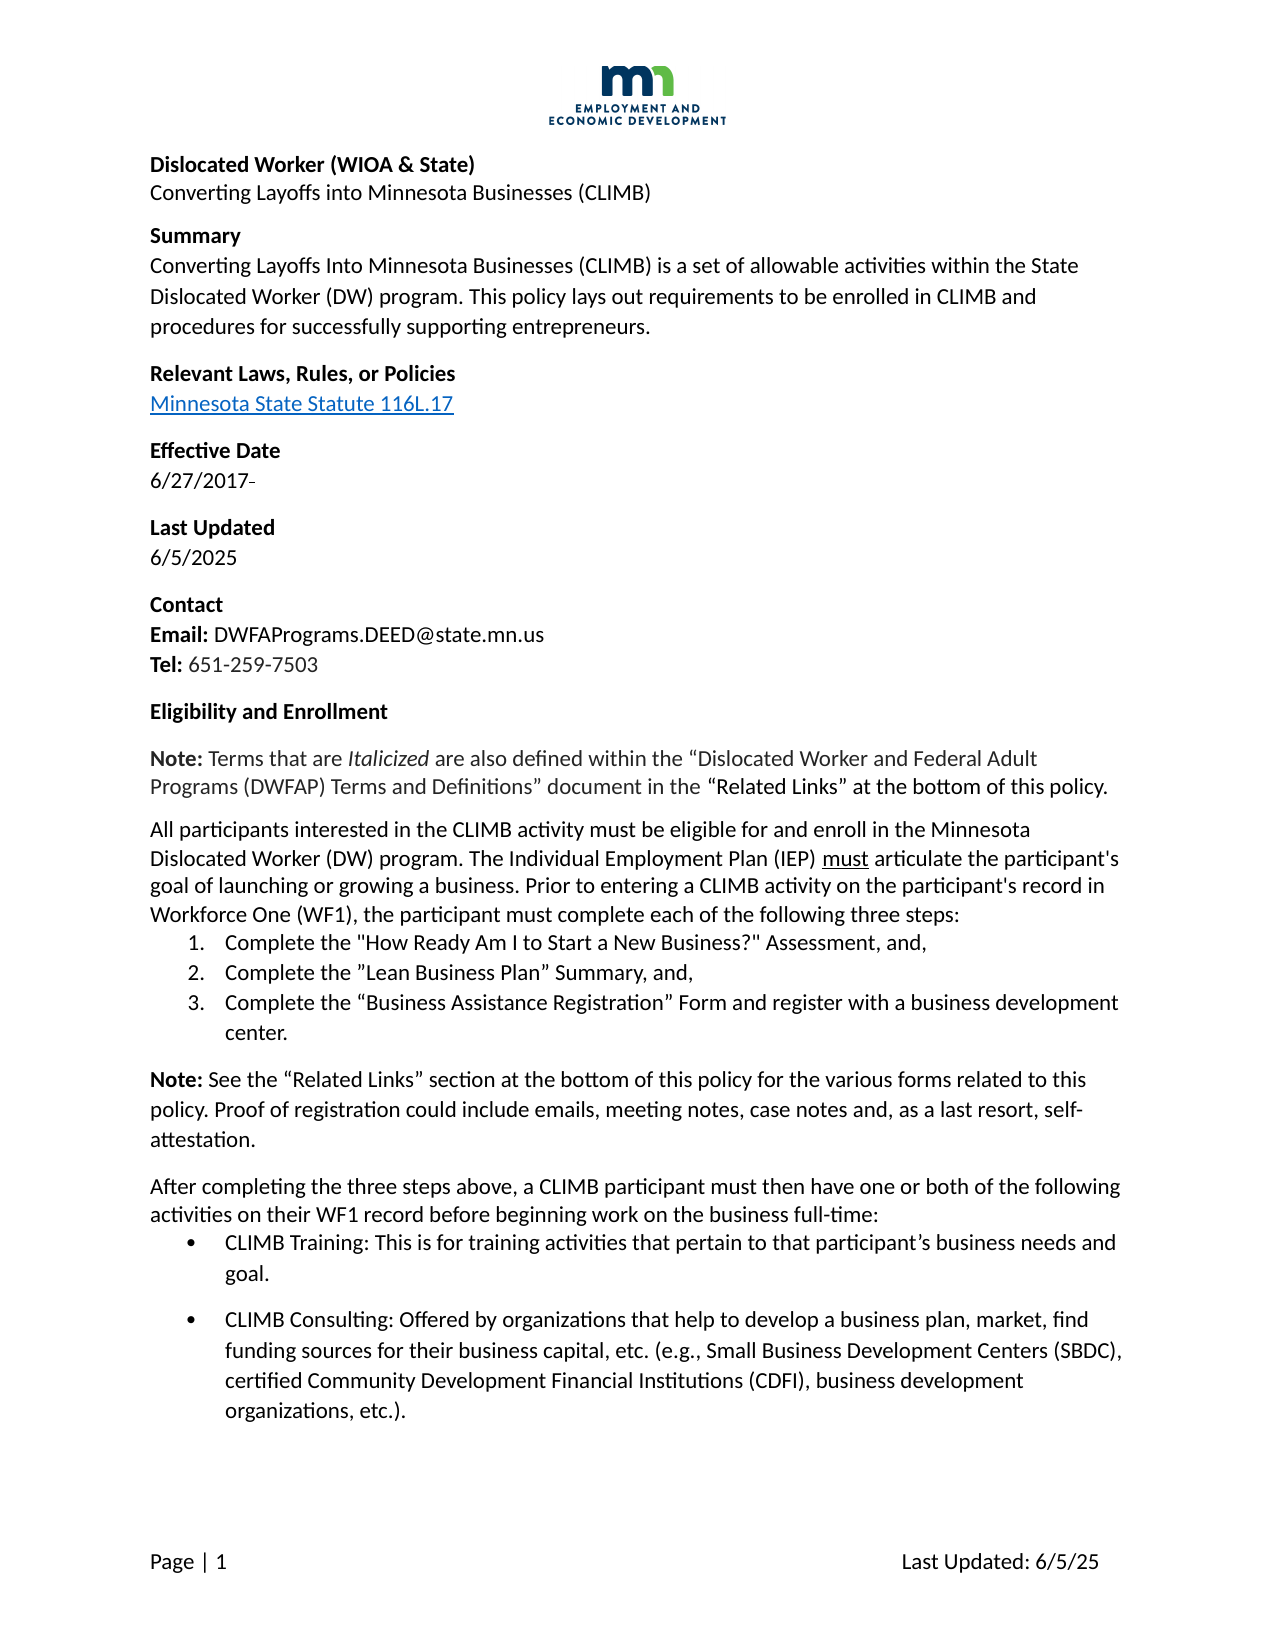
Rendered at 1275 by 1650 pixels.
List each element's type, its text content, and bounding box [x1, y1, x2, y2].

text Note: Terms that are Italicized are also defined within the “Dislocated Worker and Federal Adult Programs (DWFAP) Terms and Definitions” document in the “Related Links” at the bottom of this policy. [707, 744, 1125, 800]
text Dislocated Worker (WIOA & State) [150, 150, 1125, 178]
text Effective Date 6/27/2017 [150, 436, 1125, 494]
picture [549, 66, 726, 125]
list CLIMB Training: This is for training activities that pertain to that participant’s business needs and goal. [187, 1228, 1125, 1287]
text Summary Converting Layoffs Into Minnesota Businesses (CLIMB) is a set of allowable activities within the State Dislocated Worker (DW) program. This policy lays out requirements to be enrolled in CLIMB and procedures for successfully supporting entrepreneurs. [150, 221, 1125, 340]
text All participants interested in the CLIMB activity must be eligible for and enroll in the Minnesota Dislocated Worker (DW) program. The Individual Employment Plan (IEP) must articulate the participant's goal of launching or growing a business. Prior to entering a CLIMB activity on the participant's record in Workforce One (WF1), the participant must complete each of the following three steps: [150, 816, 1125, 928]
list Complete the “Business Assistance Registration” Form and register with a business development center. [187, 988, 1125, 1046]
text After completing the three steps above, a CLIMB participant must then have one or both of the following activities on their WF1 record before beginning work on the business full-time: [150, 1172, 1125, 1228]
text Note: See the “Related Links” section at the bottom of this policy for the various forms related to this policy. Proof of registration could include emails, meeting notes, case notes and, as a last resort, self-attestation. [150, 1065, 1125, 1154]
list Complete the "How Ready Am I to Start a New Business?" Assessment, and, [187, 928, 1125, 956]
list Complete the ”Lean Business Plan” Summary, and, [187, 958, 1125, 986]
text Relevant Laws, Rules, or Policies Minnesota State Statute 116L.17 [150, 359, 1125, 417]
text Eligibility and Enrollment [150, 697, 1125, 725]
text Contact Email: DWFAPrograms.DEED@state.mn.us Tel: 651-259-7503 [150, 590, 1125, 678]
list CLIMB Consulting: Offered by organizations that help to develop a business plan, market, find funding sources for their business capital, etc. (e.g., Small Business Development Centers (SBDC), certified Community Development Financial Institutions (CDFI), business development organizations, etc.). [187, 1306, 1125, 1424]
text Last Updated 6/5/2025 [150, 513, 1125, 571]
text Converting Layoffs into Minnesota Businesses (CLIMB) [150, 178, 1125, 206]
